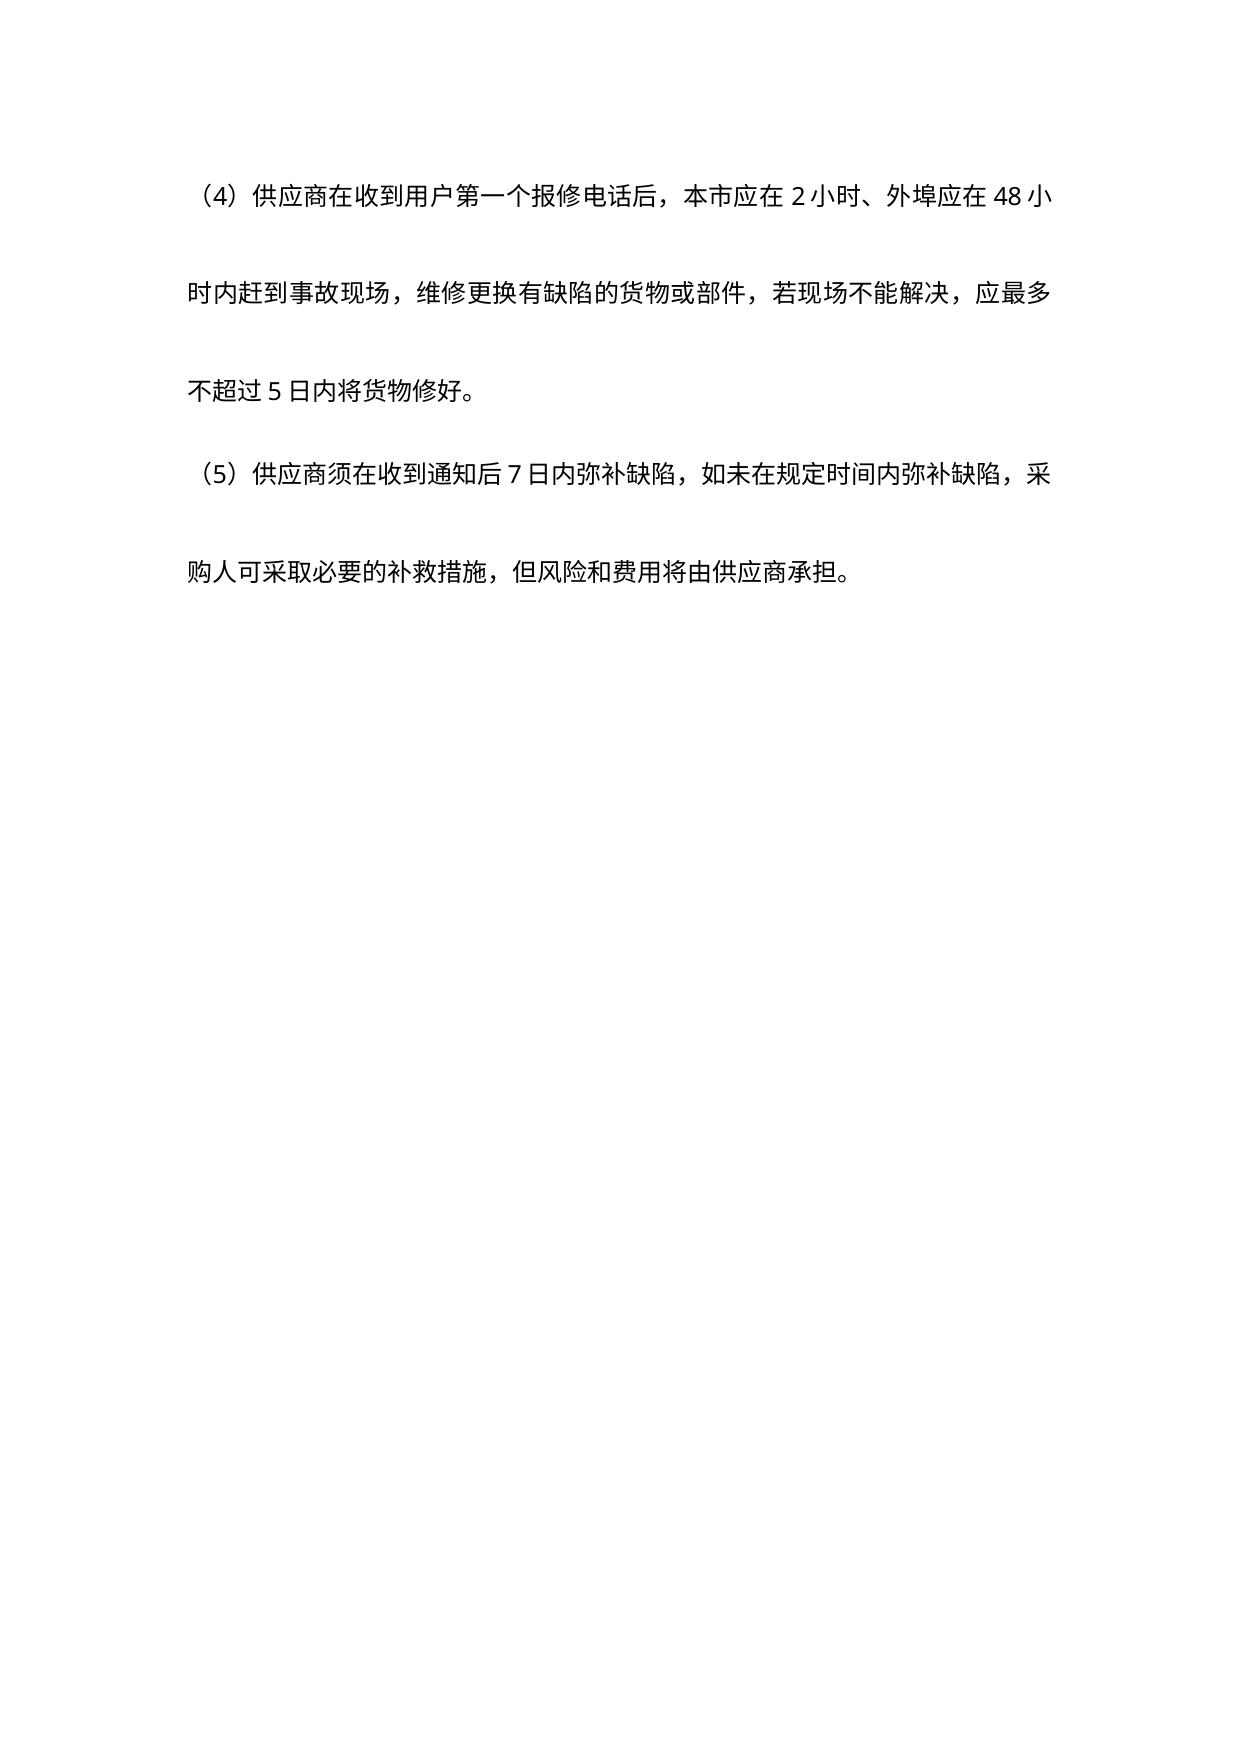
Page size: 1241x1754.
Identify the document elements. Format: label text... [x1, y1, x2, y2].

text （5）供应商须在收到通知后7日内弥补缺陷，如未在规定时间内弥补缺陷，采购人可采取必要的补救措施，但风险和费用将由供应商承担。 [187, 440, 1053, 603]
text （4）供应商在收到用户第一个报修电话后，本市应在2小时、外埠应在48小时内赶到事故现场，维修更换有缺陷的货物或部件，若现场不能解决，应最多不超过5日内将货物修好。 [187, 162, 1053, 422]
